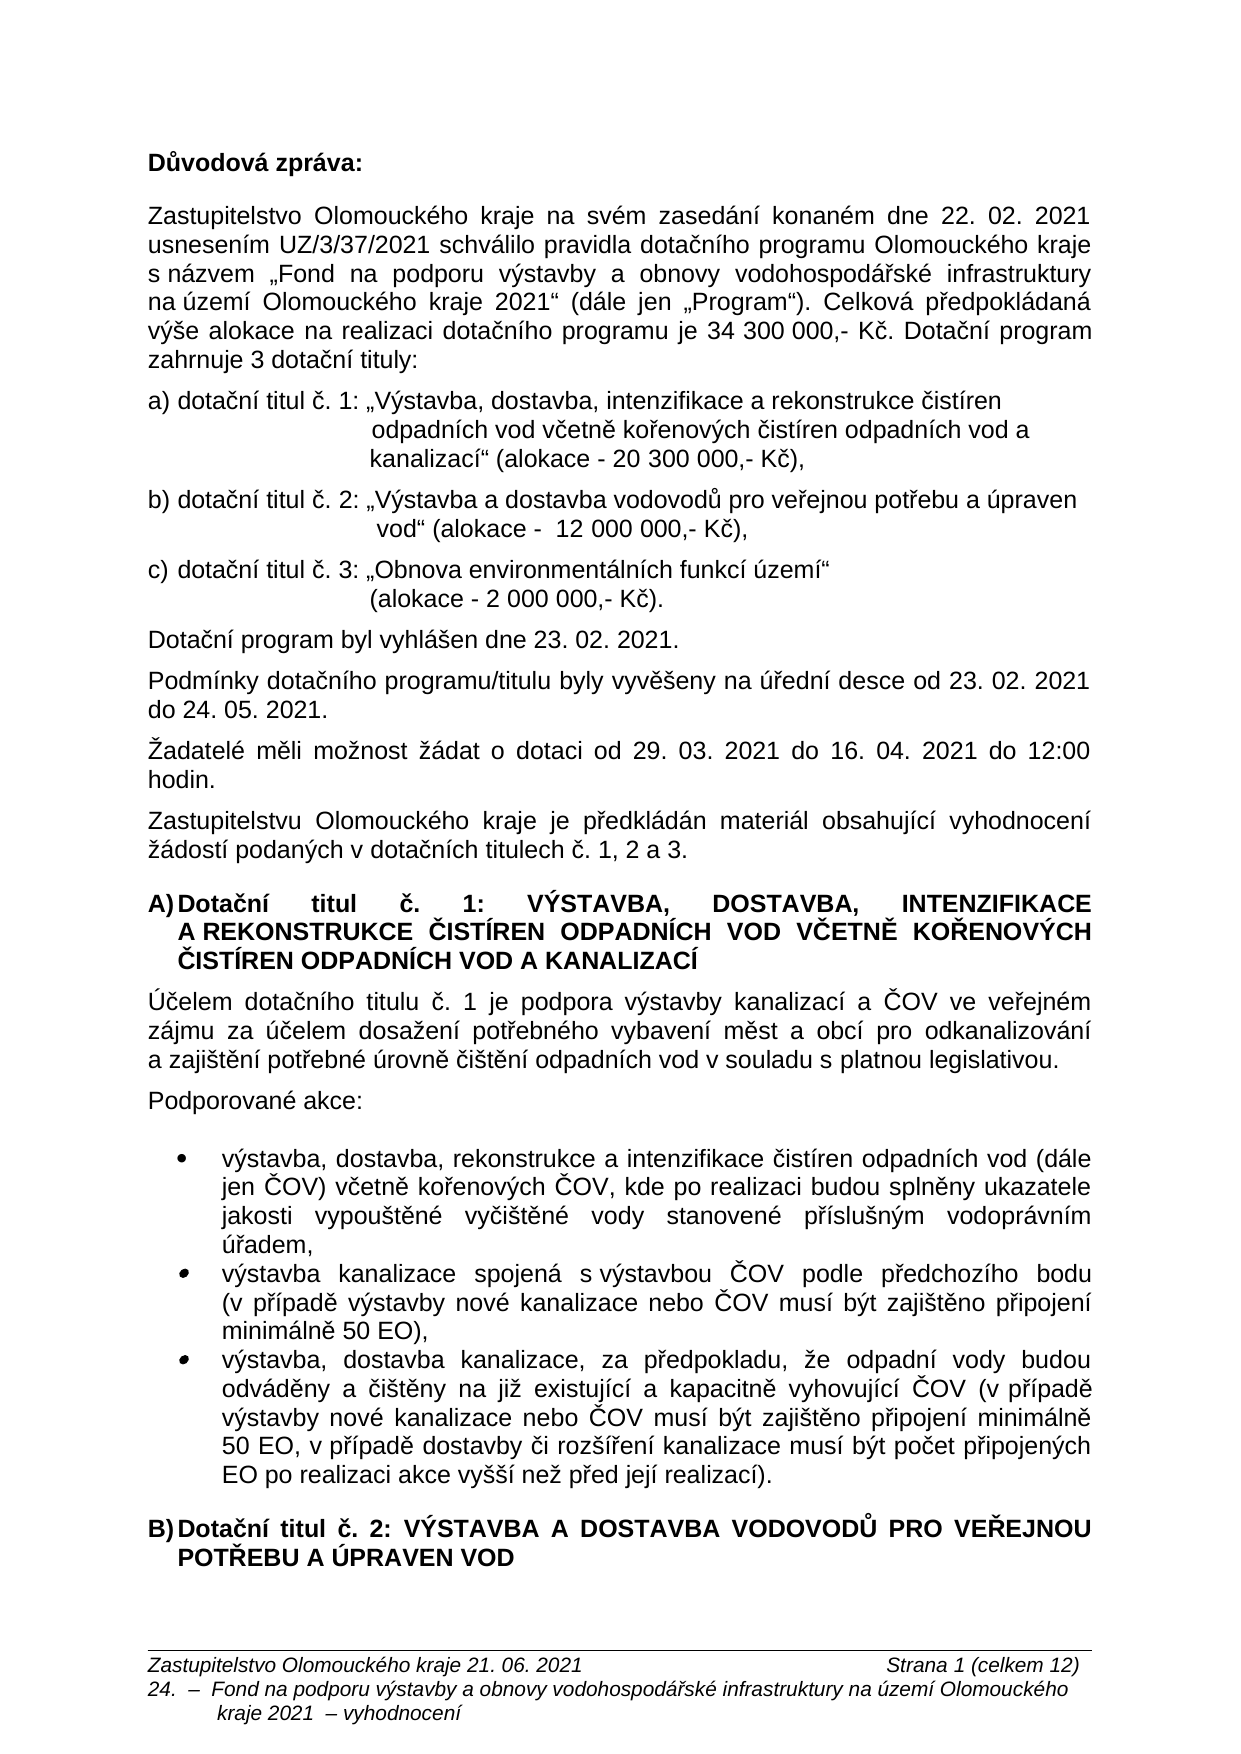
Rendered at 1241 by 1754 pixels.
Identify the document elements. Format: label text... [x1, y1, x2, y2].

text Zastupitelstvu Olomouckého kraje je předkládán materiál obsahující vyhodnocení žádostí podaných v dotačních titulech č. 1, 2 a 3. [148, 806, 1092, 863]
list dotační titul č. 1: „Výstavba, dostavba, intenzifikace a rekonstrukce čistíren [148, 386, 1092, 415]
text Podmínky dotačního programu/titulu byly vyvěšeny na úřední desce od 23. 02. 2021 do 24. 05. 2021. [148, 666, 1092, 723]
list výstavba kanalizace spojená s výstavbou ČOV podle předchozího bodu (v případě výstavby nové kanalizace nebo ČOV musí být zajištěno připojení minimálně 50 EO), [177, 1259, 1092, 1345]
list odpadních vod včetně kořenových čistíren odpadních vod a [177, 415, 1092, 443]
list dotační titul č. 3: „Obnova environmentálních funkcí území“ (alokace - 2 000 000,- Kč). [148, 555, 1092, 612]
text vod“ (alokace - 12 000 000,- Kč), [148, 513, 1092, 542]
text Důvodová zpráva: [148, 148, 1092, 176]
text Účelem dotačního titulu č. 1 je podpora výstavby kanalizací a ČOV ve veřejném zájmu za účelem dosažení potřebného vybavení měst a obcí pro odkanalizování a zajištění potřebné úrovně čištění odpadních vod v souladu s platnou legislativou. [148, 987, 1092, 1073]
text Podporované akce: [148, 1086, 1092, 1115]
list výstavba, dostavba kanalizace, za předpokladu, že odpadní vody budou odváděny a čištěny na již existující a kapacitně vyhovující ČOV (v případě výstavby nové kanalizace nebo ČOV musí být zajištěno připojení minimálně 50 EO, v případě dostavby či rozšíření kanalizace musí být počet připojených EO po realizaci akce vyšší než před její realizací). [177, 1345, 1092, 1489]
list Dotační titul č. 2: Výstavba a dostavba vodovodů pro veřejnou potřebu a úpraven vod [148, 1514, 1092, 1571]
list Dotační titul č. 1: VÝSTAVBA, DOSTAVBA, INTENZIFIKACE A REKONSTRUKCE ČISTÍREN ODPADNÍCH VOD VČETNĚ KOŘENOVÝCH ČISTÍREN ODPADNÍCH VOD A KANALIZACÍ [148, 888, 1092, 975]
text Zastupitelstvo Olomouckého kraje na svém zasedání konaném dne 22. 02. 2021 usnesením UZ/3/37/2021 schválilo pravidla dotačního programu Olomouckého kraje s názvem „Fond na podporu výstavby a obnovy vodohospodářské infrastruktury na území Olomouckého kraje 2021“ (dále jen „Program“). Celková předpokládaná výše alokace na realizaci dotačního programu je 34 300 000,- Kč. Dotační program zahrnuje 3 dotační tituly: [148, 201, 1092, 373]
list dotační titul č. 2: „Výstavba a dostavba vodovodů pro veřejnou potřebu a úpraven [148, 485, 1092, 513]
text Dotační program byl vyhlášen dne 23. 02. 2021. [148, 625, 1092, 653]
text Žadatelé měli možnost žádat o dotaci od 29. 03. 2021 do 16. 04. 2021 do 12:00 hodin. [148, 736, 1092, 793]
text kanalizací“ (alokace - 20 300 000,- Kč), [148, 443, 1092, 472]
list výstavba, dostavba, rekonstrukce a intenzifikace čistíren odpadních vod (dále jen ČOV) včetně kořenových ČOV, kde po realizaci budou splněny ukazatele jakosti vypouštěné vyčištěné vody stanovené příslušným vodoprávním úřadem, [177, 1143, 1092, 1259]
